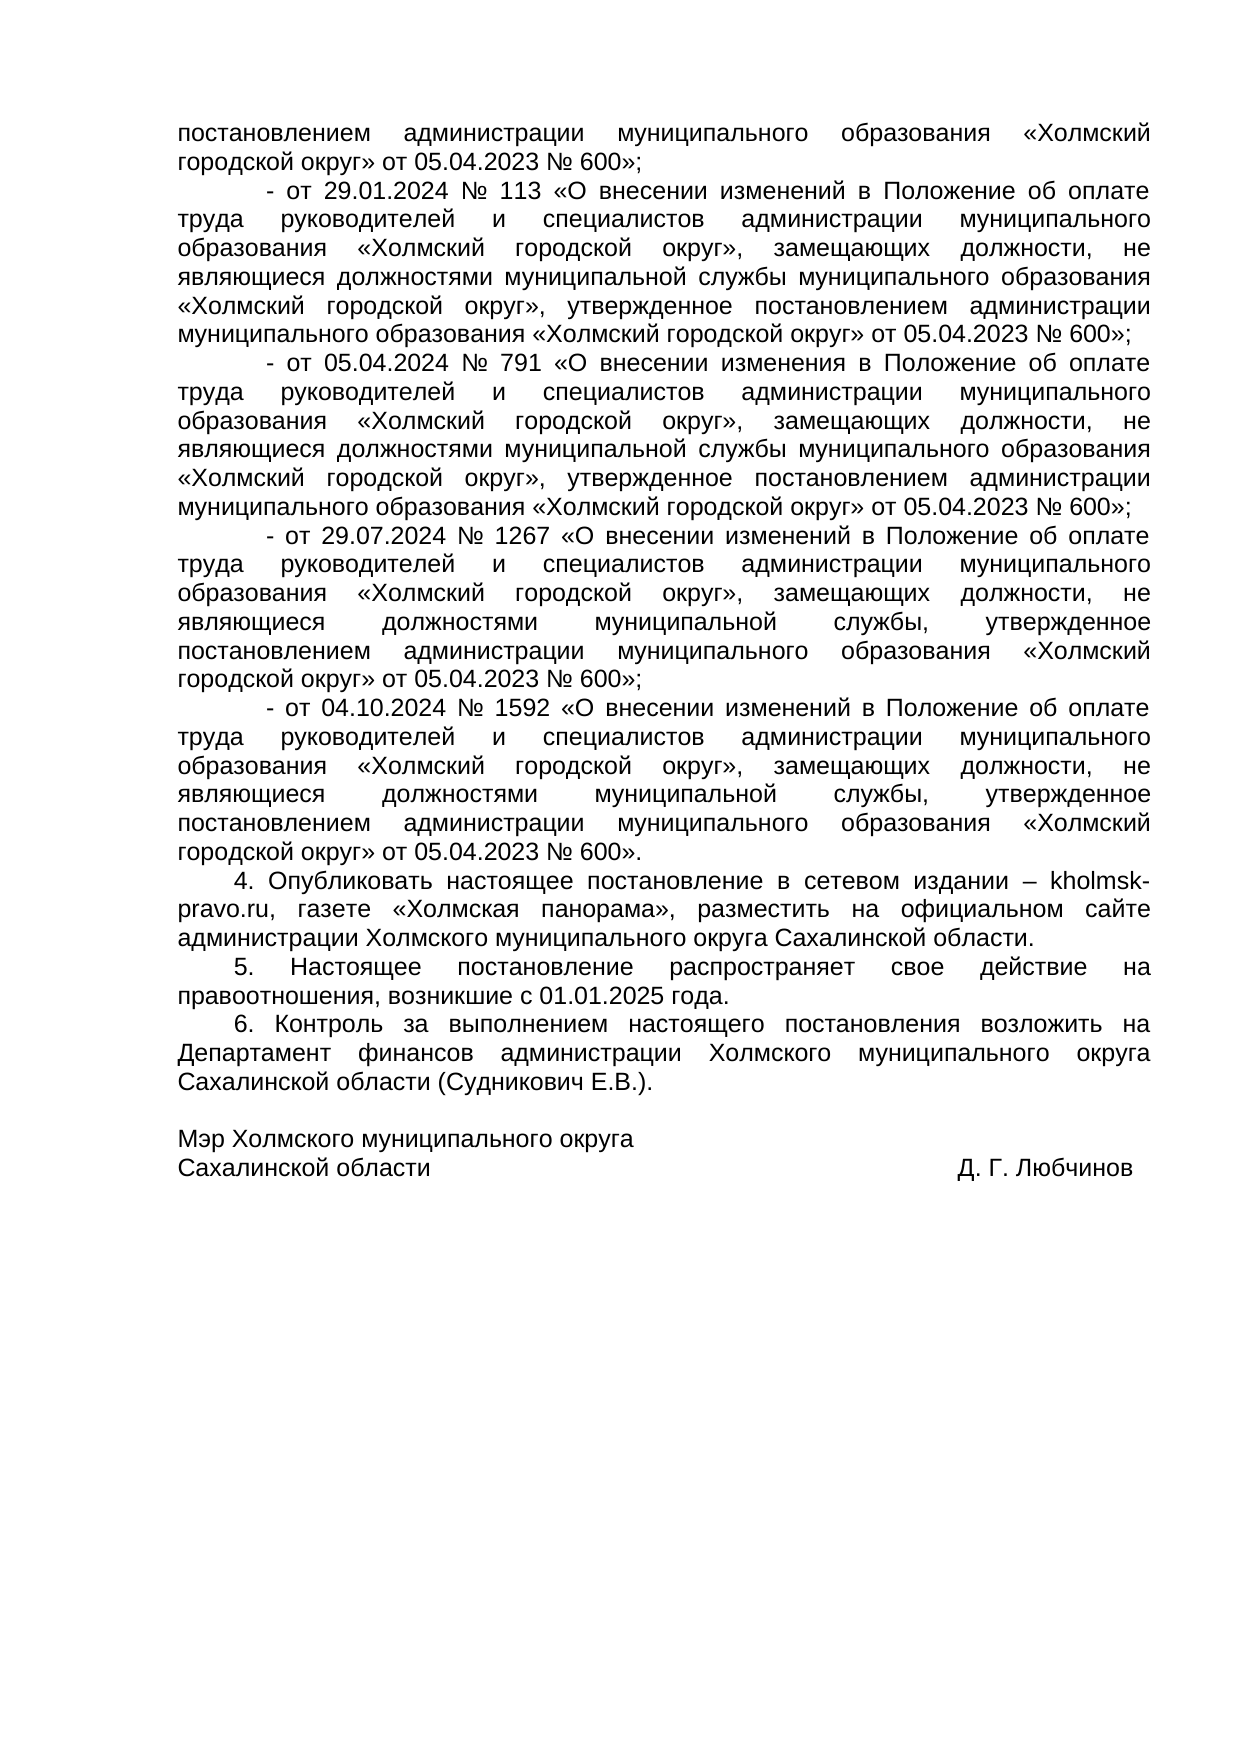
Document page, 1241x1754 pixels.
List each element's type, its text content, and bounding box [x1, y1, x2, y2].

text Сахалинской области Д. Г. Любчинов [177, 1153, 1152, 1182]
text - от 29.01.2024 № 113 «О внесении изменений в Положение об оплате труда руководителей и специалистов администрации муниципального образования «Холмский городской округ», замещающих должности, не являющиеся должностями муниципальной службы муниципального образования «Холмский городской округ», утвержденное постановлением администрации муниципального образования «Холмский городской округ» от 05.04.2023 № 600»; [177, 176, 1152, 348]
text - от 29.07.2024 № 1267 «О внесении изменений в Положение об оплате труда руководителей и специалистов администрации муниципального образования «Холмский городской округ», замещающих должности, не являющиеся должностями муниципальной службы, утвержденное постановлением администрации муниципального образования «Холмский городской округ» от 05.04.2023 № 600»; [177, 521, 1152, 693]
text - от 04.10.2024 № 1592 «О внесении изменений в Положение об оплате труда руководителей и специалистов администрации муниципального образования «Холмский городской округ», замещающих должности, не являющиеся должностями муниципальной службы, утвержденное постановлением администрации муниципального образования «Холмский городской округ» от 05.04.2023 № 600». [177, 693, 1152, 866]
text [177, 118, 1152, 176]
text 4. Опубликовать настоящее постановление в сетевом издании – kholmsk-pravo.ru, газете «Холмская панорама», разместить на официальном сайте администрации Холмского муниципального округа Сахалинской области. [177, 866, 1152, 952]
text - от 05.04.2024 № 791 «О внесении изменения в Положение об оплате труда руководителей и специалистов администрации муниципального образования «Холмский городской округ», замещающих должности, не являющиеся должностями муниципальной службы муниципального образования «Холмский городской округ», утвержденное постановлением администрации муниципального образования «Холмский городской округ» от 05.04.2023 № 600»; [177, 348, 1152, 521]
text 6. Контроль за выполнением настоящего постановления возложить на Департамент финансов администрации Холмского муниципального округа Сахалинской области (Судникович Е.В.). [177, 1009, 1152, 1096]
text Мэр Холмского муниципального округа [177, 1124, 1152, 1153]
text 5. Настоящее постановление распространяет свое действие на правоотношения, возникшие с 01.01.2025 года. [177, 952, 1152, 1009]
